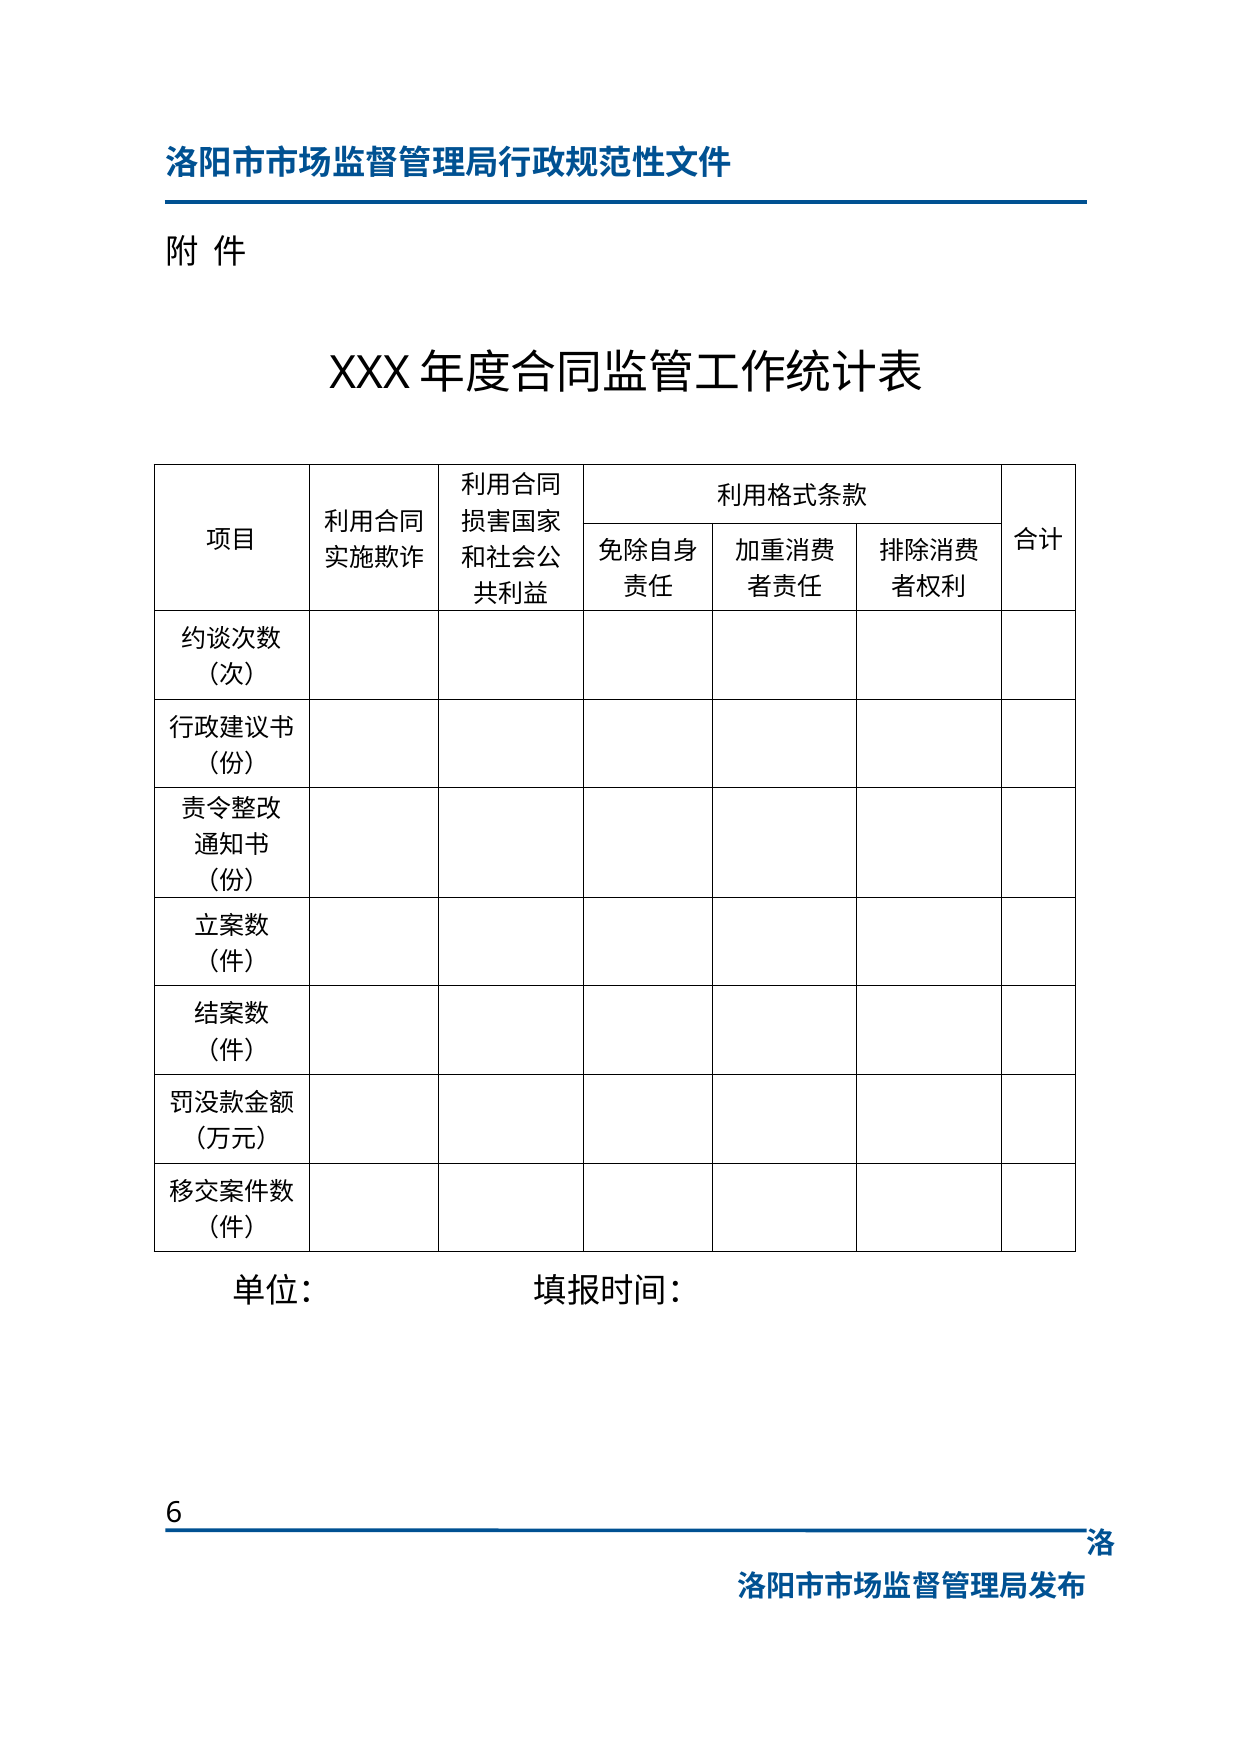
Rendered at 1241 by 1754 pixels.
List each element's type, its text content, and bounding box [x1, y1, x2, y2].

table_cell [310, 611, 438, 698]
table_cell [584, 788, 712, 897]
table_cell [713, 700, 856, 787]
table_cell [439, 1164, 583, 1251]
text 附 件 [165, 214, 1087, 276]
table_cell 立案数（件） [155, 898, 309, 985]
table_cell [584, 611, 712, 698]
table_cell 约谈次数（次） [155, 611, 309, 698]
table_cell [310, 898, 438, 985]
table_cell [713, 1164, 856, 1251]
table_header 利用合同实施欺诈 [310, 465, 438, 610]
table_cell [1002, 611, 1075, 698]
table_cell 移交案件数（件） [155, 1164, 309, 1251]
table_cell [857, 1075, 1001, 1162]
table_cell [439, 700, 583, 787]
table_cell [439, 788, 583, 897]
table_cell [439, 1075, 583, 1162]
table_cell [713, 611, 856, 698]
table_cell [584, 898, 712, 985]
table_cell [1002, 1075, 1075, 1162]
table_cell [439, 898, 583, 985]
table_cell [310, 1075, 438, 1162]
table_cell [310, 1164, 438, 1251]
table_cell [1002, 700, 1075, 787]
table_cell 排除消费者权利 [857, 524, 1001, 610]
table_header 项目 [155, 465, 309, 610]
table_cell 责令整改 通知书（份） [155, 788, 309, 897]
table_cell [310, 788, 438, 897]
table_cell [439, 611, 583, 698]
table_cell [713, 1075, 856, 1162]
text 单位： 填报时间： [165, 1252, 1087, 1314]
table_cell [713, 788, 856, 897]
table_cell [857, 986, 1001, 1074]
table_cell [857, 700, 1001, 787]
table_cell [439, 986, 583, 1074]
table_cell [857, 1164, 1001, 1251]
table_header 利用合同损害国家和社会公共利益 [439, 465, 583, 610]
table_cell [310, 700, 438, 787]
table_cell [584, 700, 712, 787]
table_cell [713, 986, 856, 1074]
table_cell [1002, 986, 1075, 1074]
table_cell 加重消费者责任 [713, 524, 856, 610]
table_cell [857, 898, 1001, 985]
table_cell 结案数（件） [155, 986, 309, 1074]
table_cell [584, 1075, 712, 1162]
table_cell [857, 611, 1001, 698]
table_header 利用格式条款 [584, 465, 1001, 523]
table_cell 行政建议书（份） [155, 700, 309, 787]
text XXX年度合同监管工作统计表 [165, 339, 1087, 401]
table_cell [584, 1164, 712, 1251]
table_cell 罚没款金额（万元） [155, 1075, 309, 1162]
table_cell [857, 788, 1001, 897]
table_cell [310, 986, 438, 1074]
table_cell 免除自身责任 [584, 524, 712, 610]
table_cell [1002, 898, 1075, 985]
table_cell [1002, 1164, 1075, 1251]
table_header 合计 [1002, 465, 1075, 610]
table_cell [713, 898, 856, 985]
table_cell [584, 986, 712, 1074]
table_cell [1002, 788, 1075, 897]
